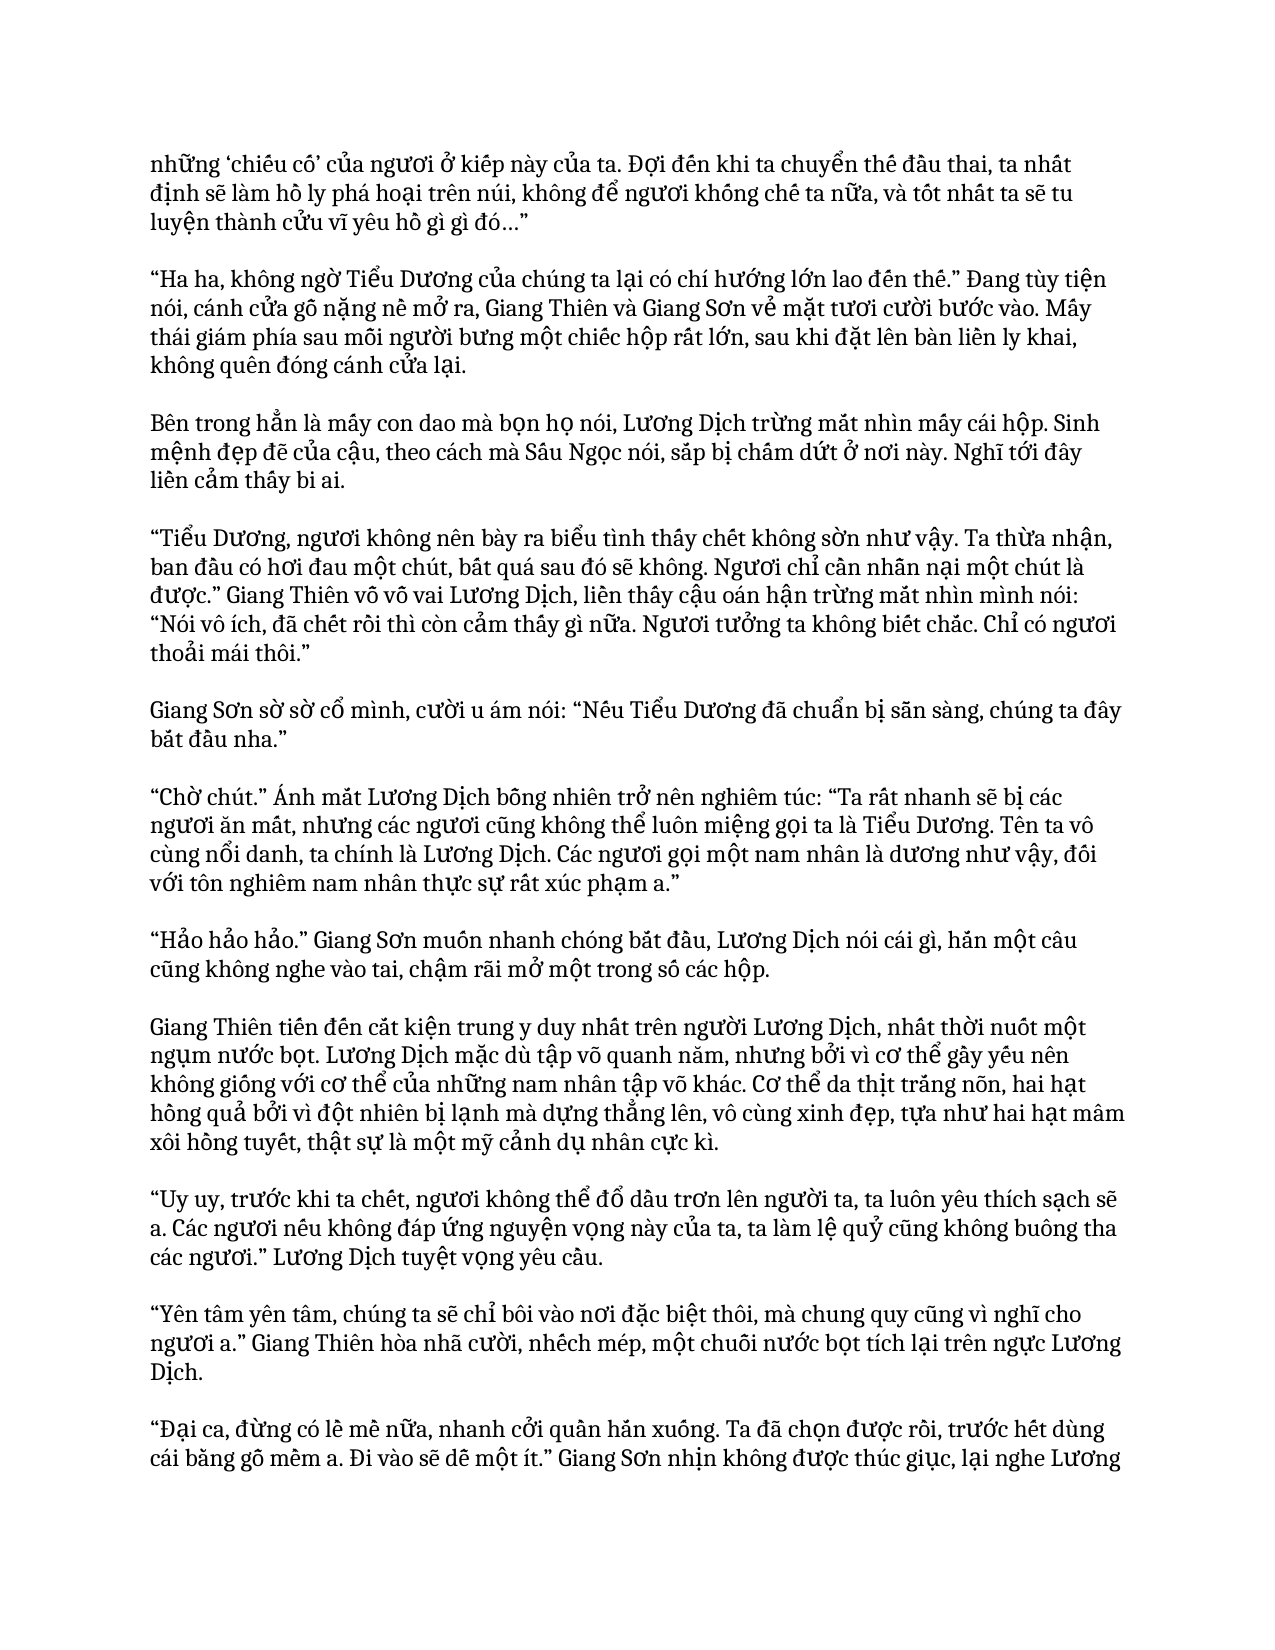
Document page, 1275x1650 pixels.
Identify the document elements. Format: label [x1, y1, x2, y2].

text [150, 150, 1125, 1472]
